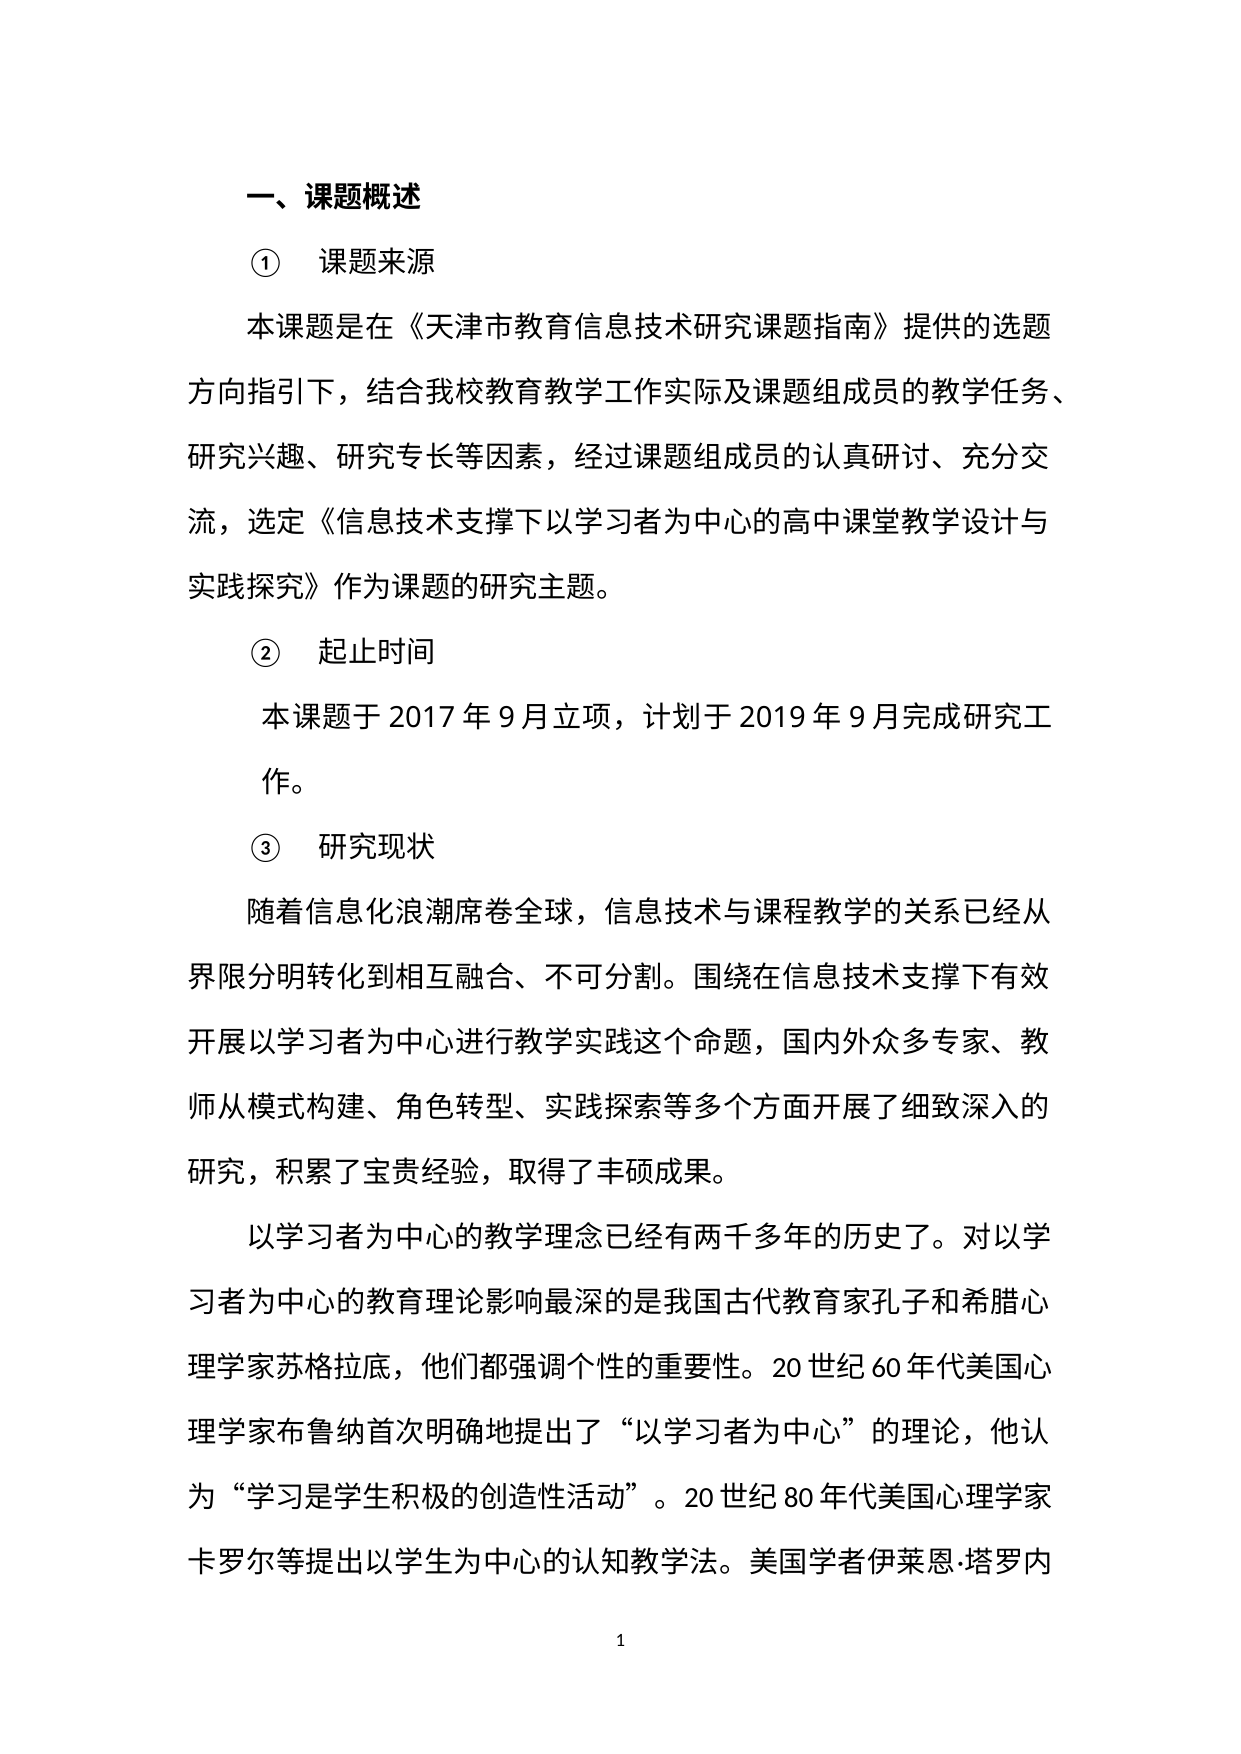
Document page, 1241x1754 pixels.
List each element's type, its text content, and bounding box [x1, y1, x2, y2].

text 随着信息化浪潮席卷全球，信息技术与课程教学的关系已经从界限分明转化到相互融合、不可分割。围绕在信息技术支撑下有效开展以学习者为中心进行教学实践这个命题，国内外众多专家、教师从模式构建、角色转型、实践探索等多个方面开展了细致深入的研究，积累了宝贵经验，取得了丰硕成果。 [187, 877, 1053, 1202]
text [187, 1202, 1053, 1592]
list 起止时间 [246, 617, 1053, 682]
list 研究现状 [246, 812, 1053, 877]
list 本课题于2017年9月立项，计划于2019年9月完成研究工作。 [262, 682, 1053, 812]
text 本课题是在《天津市教育信息技术研究课题指南》提供的选题方向指引下，结合我校教育教学工作实际及课题组成员的教学任务、研究兴趣、研究专长等因素，经过课题组成员的认真研讨、充分交流，选定《信息技术支撑下以学习者为中心的高中课堂教学设计与实践探究》作为课题的研究主题。 [187, 292, 1053, 617]
text 一、课题概述 [187, 162, 1053, 227]
list 课题来源 [246, 227, 1053, 292]
